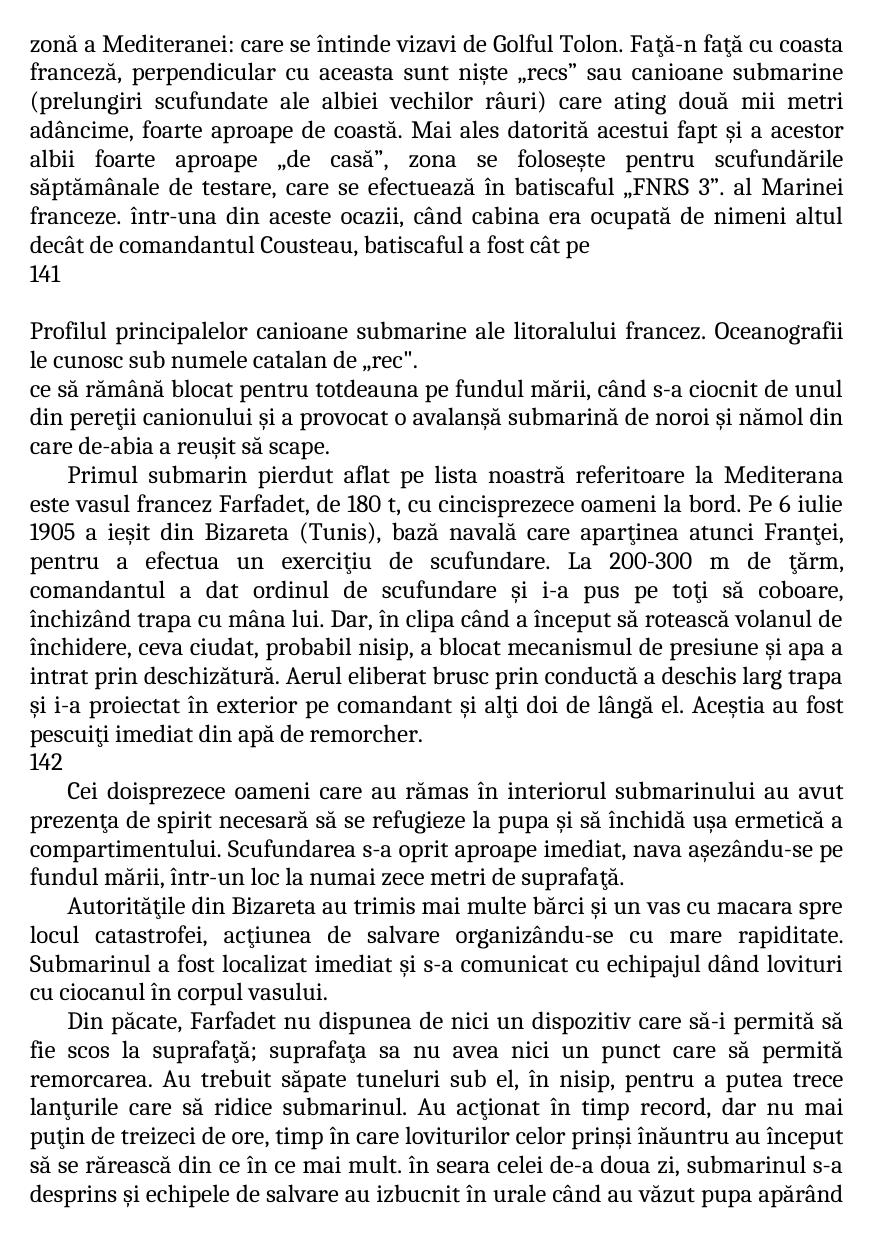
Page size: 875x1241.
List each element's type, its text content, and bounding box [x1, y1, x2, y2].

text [29, 29, 844, 259]
text Profilul principalelor canioane submarine ale litoralului francez. Oceanografii le cunosc sub numele catalan de „rec". [29, 317, 844, 374]
text 141 [29, 259, 844, 288]
text Primul submarin pierdut aflat pe lista noastră referitoare la Mediterana este vasul francez Farfadet, de 180 t, cu cincisprezece oameni la bord. Pe 6 iulie 1905 a ieşit din Bizareta (Tunis), bază navală care aparţinea atunci Franţei, pentru a efectua un exerciţiu de scufundare. La 200-300 m de ţărm, comandantul a dat ordinul de scufundare şi i-a pus pe toţi să coboare, închizând trapa cu mâna lui. Dar, în clipa când a început să rotească volanul de închidere, ceva ciudat, probabil nisip, a blocat mecanismul de presiune şi apa a intrat prin deschizătură. Aerul eliberat brusc prin conductă a deschis larg trapa şi i-a proiectat în exterior pe comandant şi alţi doi de lângă el. Aceştia au fost pescuiţi imediat din apă de remorcher. [29, 461, 844, 748]
text Autorităţile din Bizareta au trimis mai multe bărci şi un vas cu macara spre locul catastrofei, acţiunea de salvare organizându-se cu mare rapiditate. Submarinul a fost localizat imediat şi s-a comunicat cu echipajul dând lovituri cu ciocanul în corpul vasului. [29, 892, 844, 1007]
text Cei doisprezece oameni care au rămas în interiorul submarinului au avut prezenţa de spirit necesară să se refugieze la pupa şi să închidă uşa ermetică a compartimentului. Scufundarea s-a oprit aproape imediat, nava aşezându-se pe fundul mării, într-un loc la numai zece metri de suprafaţă. [29, 777, 844, 892]
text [29, 1007, 844, 1208]
text ce să rămână blocat pentru totdeauna pe fundul mării, când s-a ciocnit de unul din pereţii canionului şi a provocat o avalanşă submarină de noroi şi nămol din care de-abia a reuşit să scape. [29, 374, 844, 461]
text 142 [29, 748, 844, 777]
